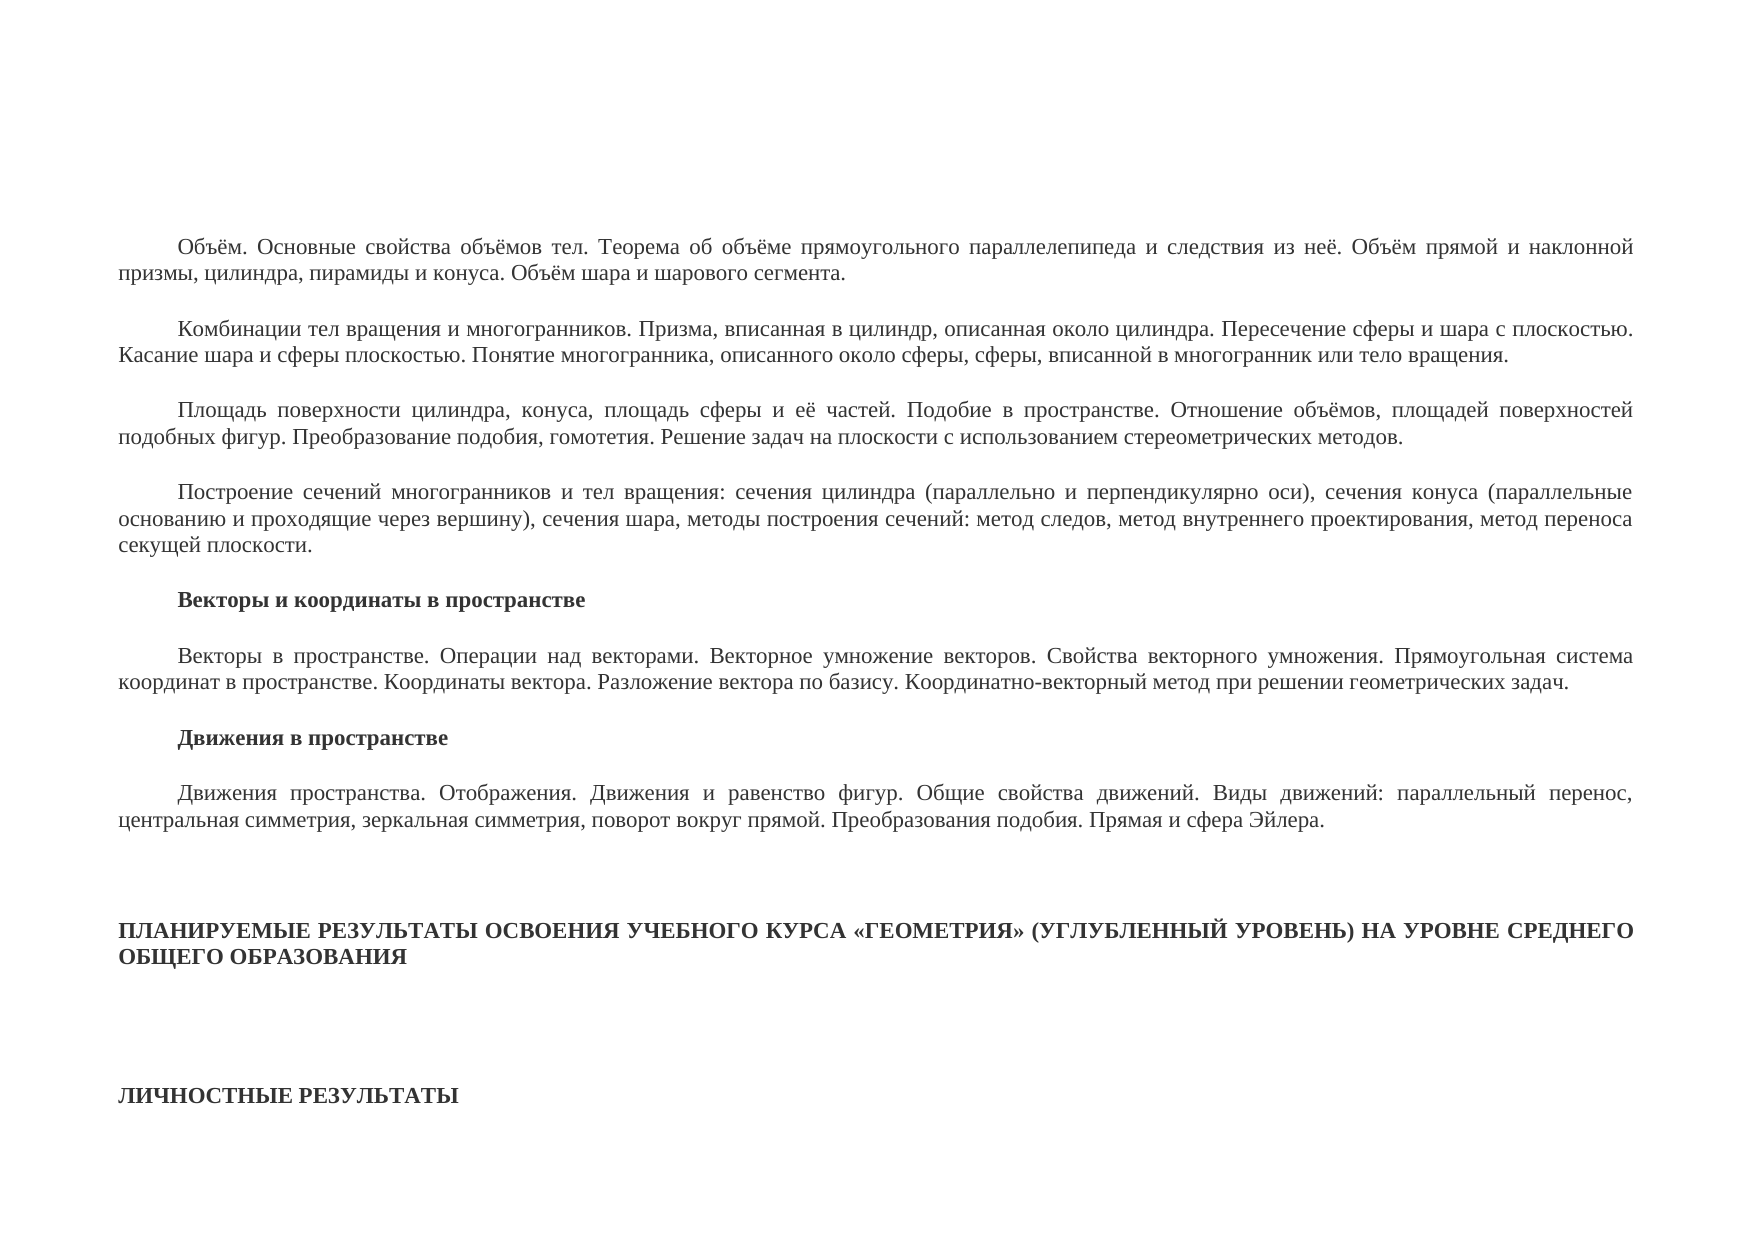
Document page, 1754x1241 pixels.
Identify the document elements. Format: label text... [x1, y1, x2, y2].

text Площадь поверхности цилиндра, конуса, площадь сферы и её частей. Подобие в пространстве. Отношение объёмов, площадей поверхностей подобных фигур. Преобразование подобия, гомотетия. Решение задач на плоскости с использованием стереометрических методов. [118, 396, 1636, 449]
text ЛИЧНОСТНЫЕ РЕЗУЛЬТАТЫ [118, 1082, 1636, 1109]
text Объём. Основные свойства объёмов тел. Теорема об объёме прямоугольного параллелепипеда и следствия из неё. Объём прямой и наклонной призмы, цилиндра, пирамиды и конуса. Объём шара и шарового сегмента. [118, 233, 1636, 285]
text Движения в пространстве [118, 724, 1636, 750]
text ПЛАНИРУЕМЫЕ РЕЗУЛЬТАТЫ ОСВОЕНИЯ УЧЕБНОГО КУРСА «ГЕОМЕТРИЯ» (УГЛУБЛЕННЫЙ УРОВЕНЬ) НА УРОВНЕ СРЕДНЕГО ОБЩЕГО ОБРАЗОВАНИЯ [118, 917, 1636, 969]
text Векторы в пространстве. Операции над векторами. Векторное умножение векторов. Свойства векторного умножения. Прямоугольная система координат в пространстве. Координаты вектора. Разложение вектора по базису. Координатно-векторный метод при решении геометрических задач. [118, 642, 1636, 695]
text Комбинации тел вращения и многогранников. Призма, вписанная в цилиндр, описанная около цилиндра. Пересечение сферы и шара с плоскостью. Касание шара и сферы плоскостью. Понятие многогранника, описанного около сферы, сферы, вписанной в многогранник или тело вращения. [118, 314, 1636, 367]
text Движения пространства. Отображения. Движения и равенство фигур. Общие свойства движений. Виды движений: параллельный перенос, центральная симметрия, зеркальная симметрия, поворот вокруг прямой. Преобразования подобия. Прямая и сфера Эйлера. [118, 779, 1636, 832]
text Построение сечений многогранников и тел вращения: сечения цилиндра (параллельно и перпендикулярно оси), сечения конуса (параллельные основанию и проходящие через вершину), сечения шара, методы построения сечений: метод следов, метод внутреннего проектирования, метод переноса секущей плоскости. [118, 478, 1636, 557]
text Векторы и координаты в пространстве [118, 587, 1636, 613]
